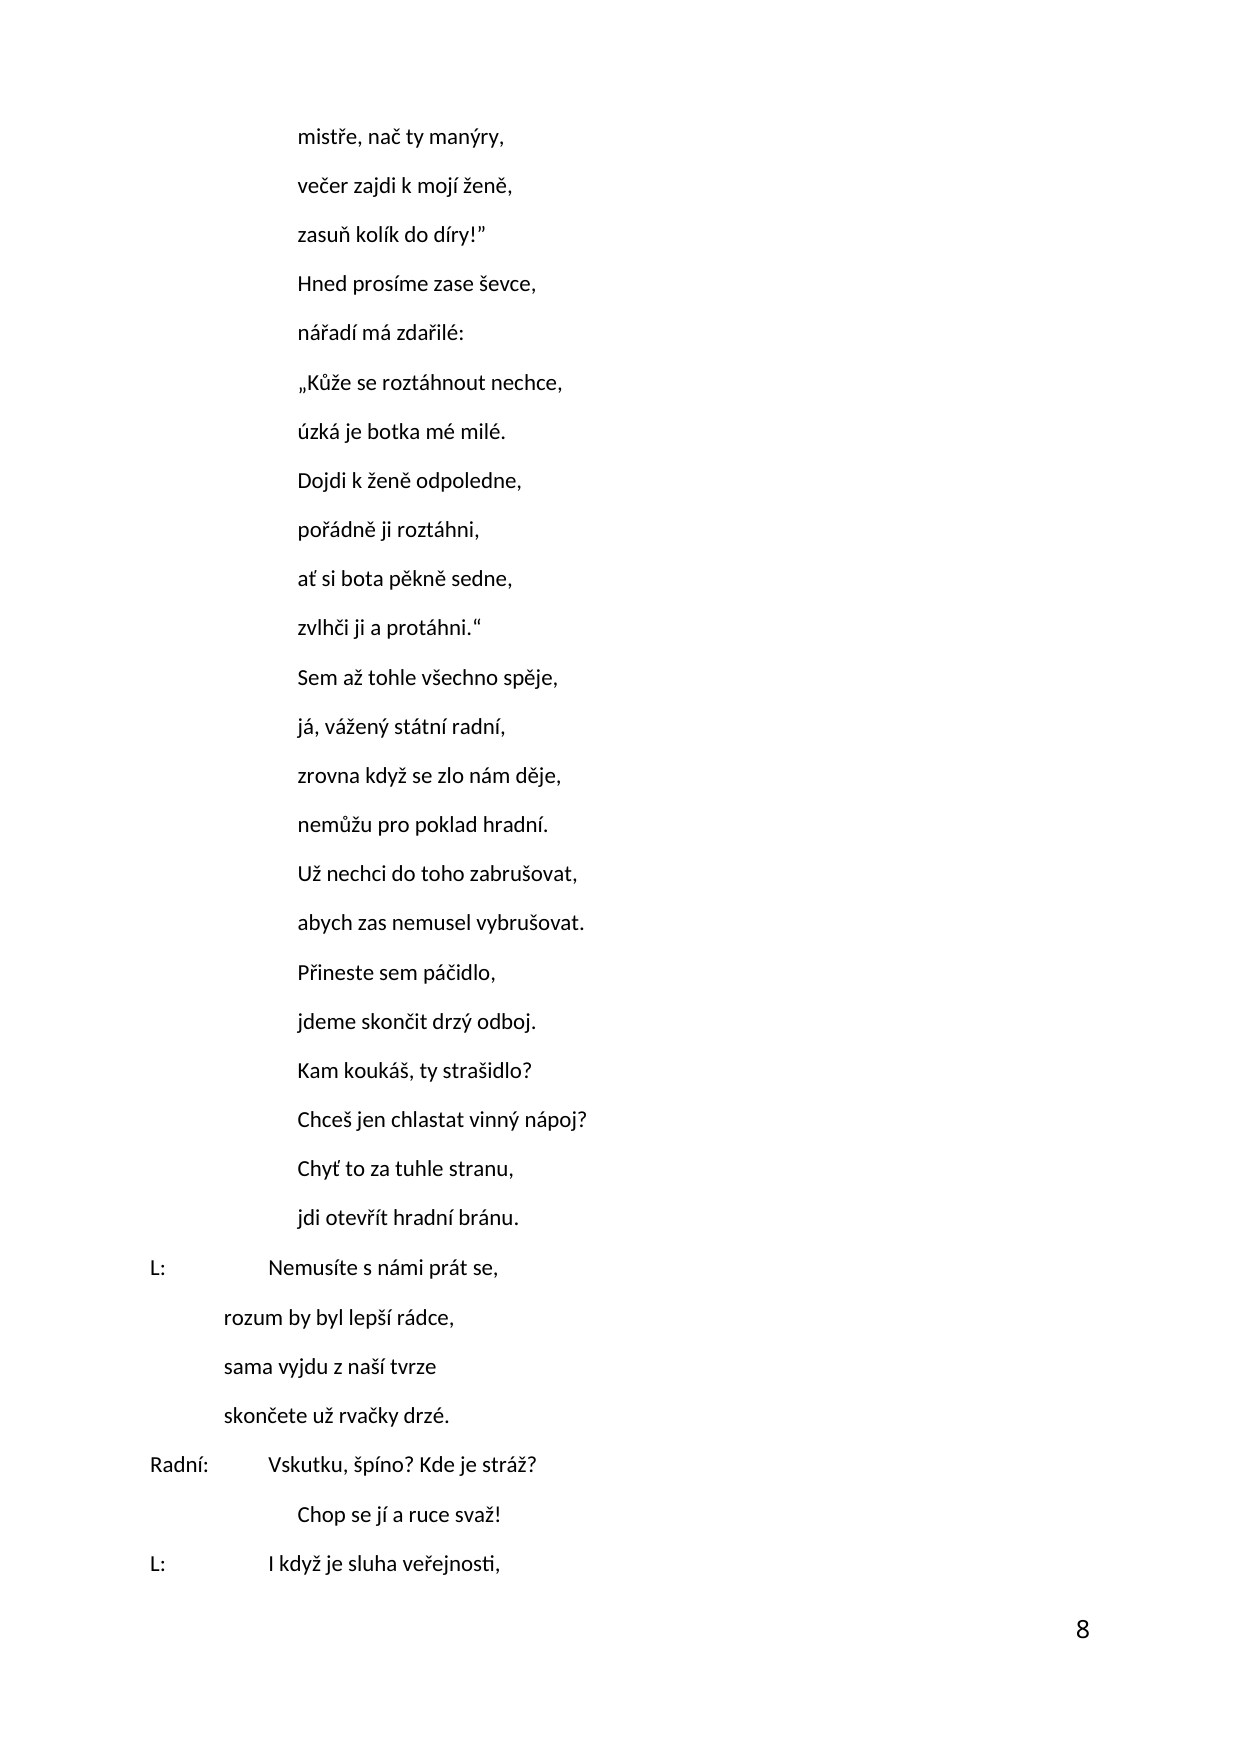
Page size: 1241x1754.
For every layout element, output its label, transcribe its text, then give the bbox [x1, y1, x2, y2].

text večer zajdi k mojí ženě, [224, 171, 1153, 199]
text pořádně ji roztáhni, [224, 515, 1153, 543]
text Chop se jí a ruce svaž! [224, 1500, 1153, 1528]
text jdi otevřít hradní bránu. [224, 1203, 1153, 1232]
text L: I když je sluha veřejnosti, [150, 1549, 1153, 1578]
text Chceš jen chlastat vinný nápoj? [297, 1105, 1153, 1133]
text Chyť to za tuhle stranu, [297, 1154, 1153, 1182]
text zvlhči ji a protáhni.“ [224, 613, 1153, 642]
text jdeme skončit drzý odboj. [297, 1007, 1153, 1035]
text Dojdi k ženě odpoledne, [224, 466, 1153, 494]
text Přineste sem páčidlo, [297, 958, 1153, 986]
text rozum by byl lepší rádce, [224, 1303, 1153, 1331]
text abych zas nemusel vybrušovat. [297, 908, 1153, 937]
text zasuň kolík do díry!” [224, 220, 1153, 248]
text nemůžu pro poklad hradní. [224, 810, 1153, 838]
text sama vyjdu z naší tvrze [224, 1352, 1153, 1380]
text skončete už rvačky drzé. [224, 1401, 1153, 1429]
text mistře, nač ty manýry, [224, 122, 1153, 150]
text já, vážený státní radní, [224, 712, 1153, 740]
text Hned prosíme zase ševce, [224, 269, 1153, 297]
text nářadí má zdařilé: [224, 318, 1153, 347]
text úzká je botka mé milé. [224, 417, 1153, 445]
text L: Nemusíte s námi prát se, [150, 1253, 1153, 1281]
text Už nechci do toho zabrušovat, [297, 859, 1153, 887]
text ať si bota pěkně sedne, [224, 564, 1153, 592]
text zrovna když se zlo nám děje, [224, 761, 1153, 789]
text Radní: Vskutku, špíno? Kde je stráž? [150, 1450, 1153, 1478]
text Kam koukáš, ty strašidlo? [297, 1056, 1153, 1084]
text „Kůže se roztáhnout nechce, [224, 368, 1153, 396]
text Sem až tohle všechno spěje, [224, 663, 1153, 691]
